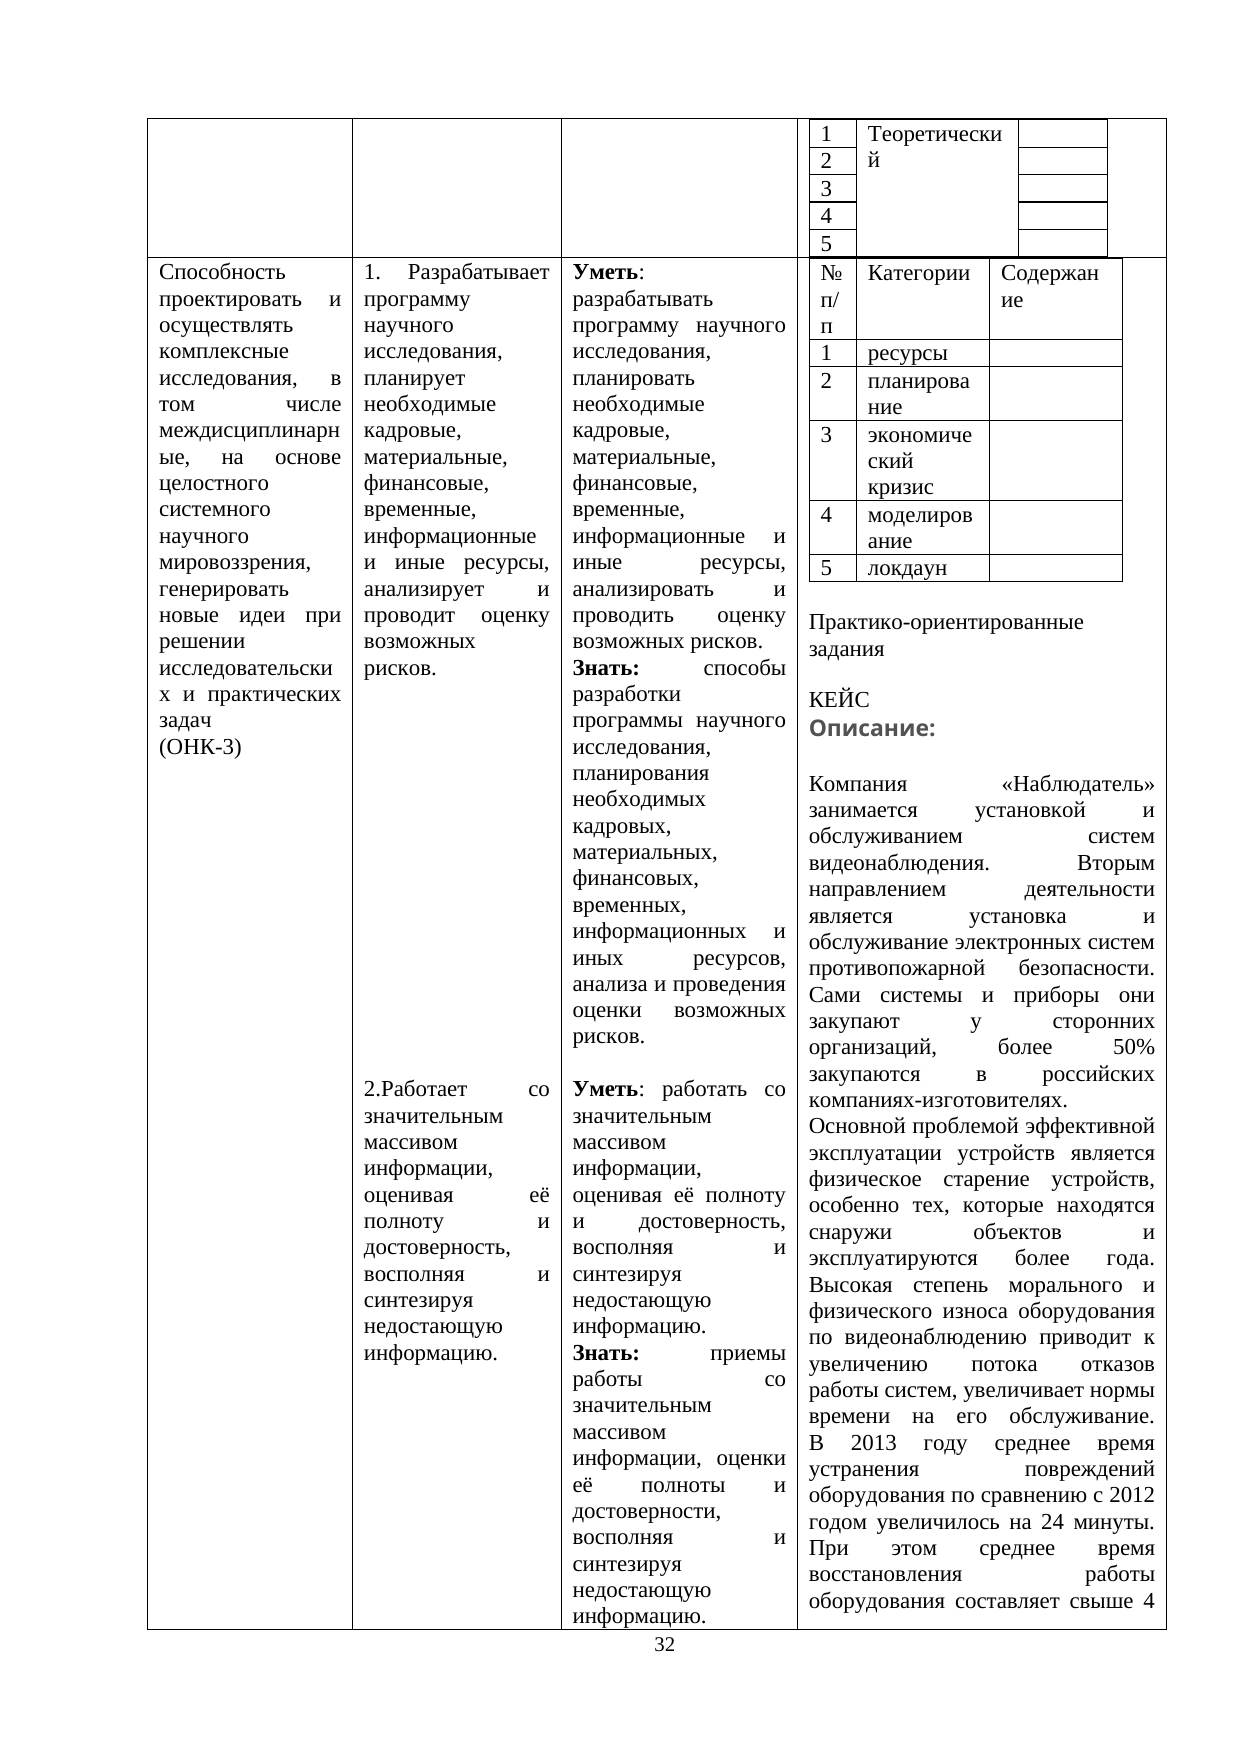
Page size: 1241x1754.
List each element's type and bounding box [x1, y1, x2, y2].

table_cell [798, 258, 1166, 1629]
table_cell [148, 119, 352, 257]
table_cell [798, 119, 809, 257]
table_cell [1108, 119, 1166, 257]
table_cell [562, 258, 797, 1629]
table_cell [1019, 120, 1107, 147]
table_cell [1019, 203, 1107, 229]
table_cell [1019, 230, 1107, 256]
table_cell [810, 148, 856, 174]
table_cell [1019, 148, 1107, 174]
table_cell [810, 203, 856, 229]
table_cell [148, 258, 352, 1629]
table_cell [353, 119, 561, 257]
table_cell [562, 119, 797, 257]
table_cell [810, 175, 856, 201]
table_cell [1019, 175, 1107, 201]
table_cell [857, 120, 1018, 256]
table_cell [353, 258, 561, 1629]
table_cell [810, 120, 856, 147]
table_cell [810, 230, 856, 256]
